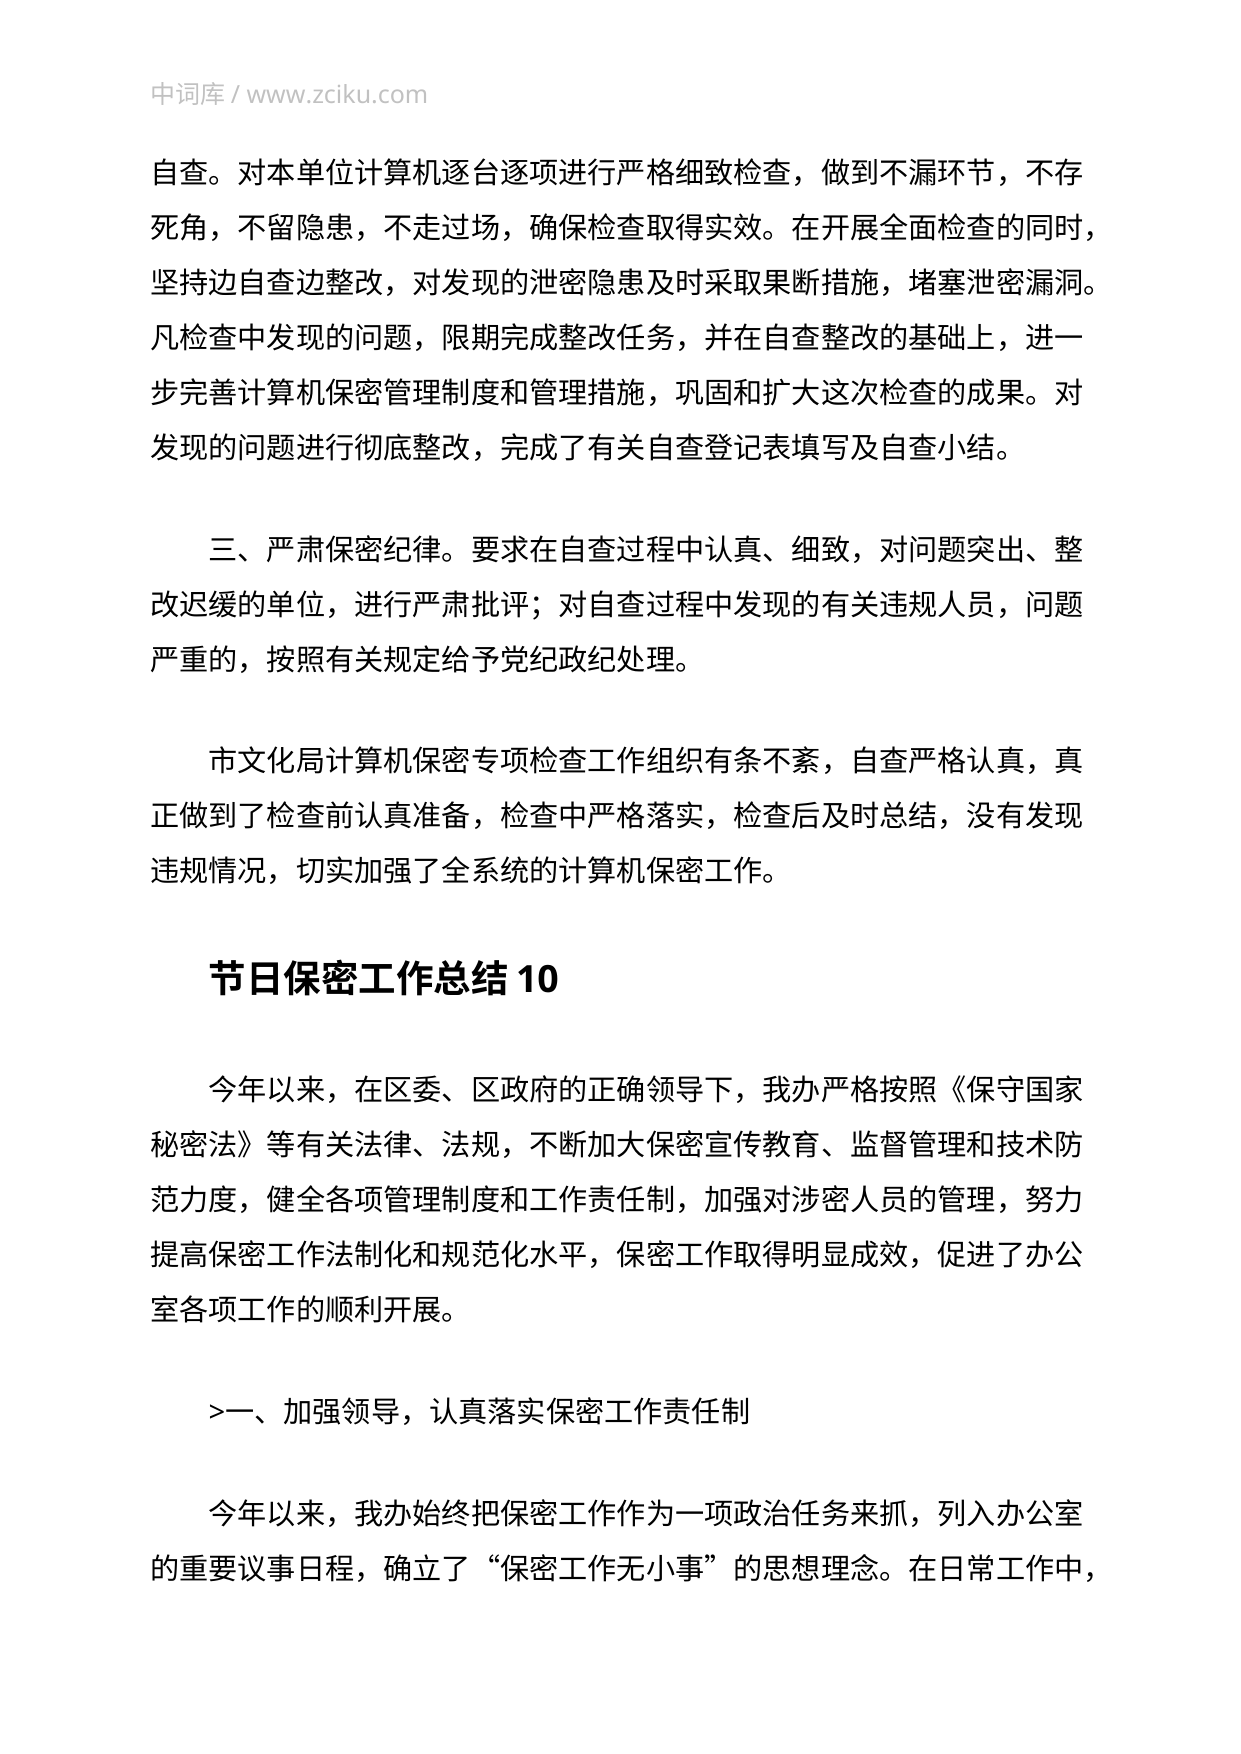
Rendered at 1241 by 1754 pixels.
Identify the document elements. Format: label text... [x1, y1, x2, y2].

text 节日保密工作总结10 [150, 949, 1090, 1004]
text >一、加强领导，认真落实保密工作责任制 [150, 1388, 1090, 1431]
text 今年以来，在区委、区政府的正确领导下，我办严格按照《保守国家秘密法》等有关法律、法规，不断加大保密宣传教育、监督管理和技术防范力度，健全各项管理制度和工作责任制，加强对涉密人员的管理，努力提高保密工作法制化和规范化水平，保密工作取得明显成效，促进了办公室各项工作的顺利开展。 [150, 1067, 1090, 1329]
text 市文化局计算机保密专项检查工作组织有条不紊，自查严格认真，真正做到了检查前认真准备，检查中严格落实，检查后及时总结，没有发现违规情况，切实加强了全系统的计算机保密工作。 [150, 738, 1090, 890]
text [150, 150, 1090, 467]
text 三、严肃保密纪律。要求在自查过程中认真、细致，对问题突出、整改迟缓的单位，进行严肃批评；对自查过程中发现的有关违规人员，问题严重的，按照有关规定给予党纪政纪处理。 [150, 526, 1090, 678]
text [150, 1490, 1090, 1587]
